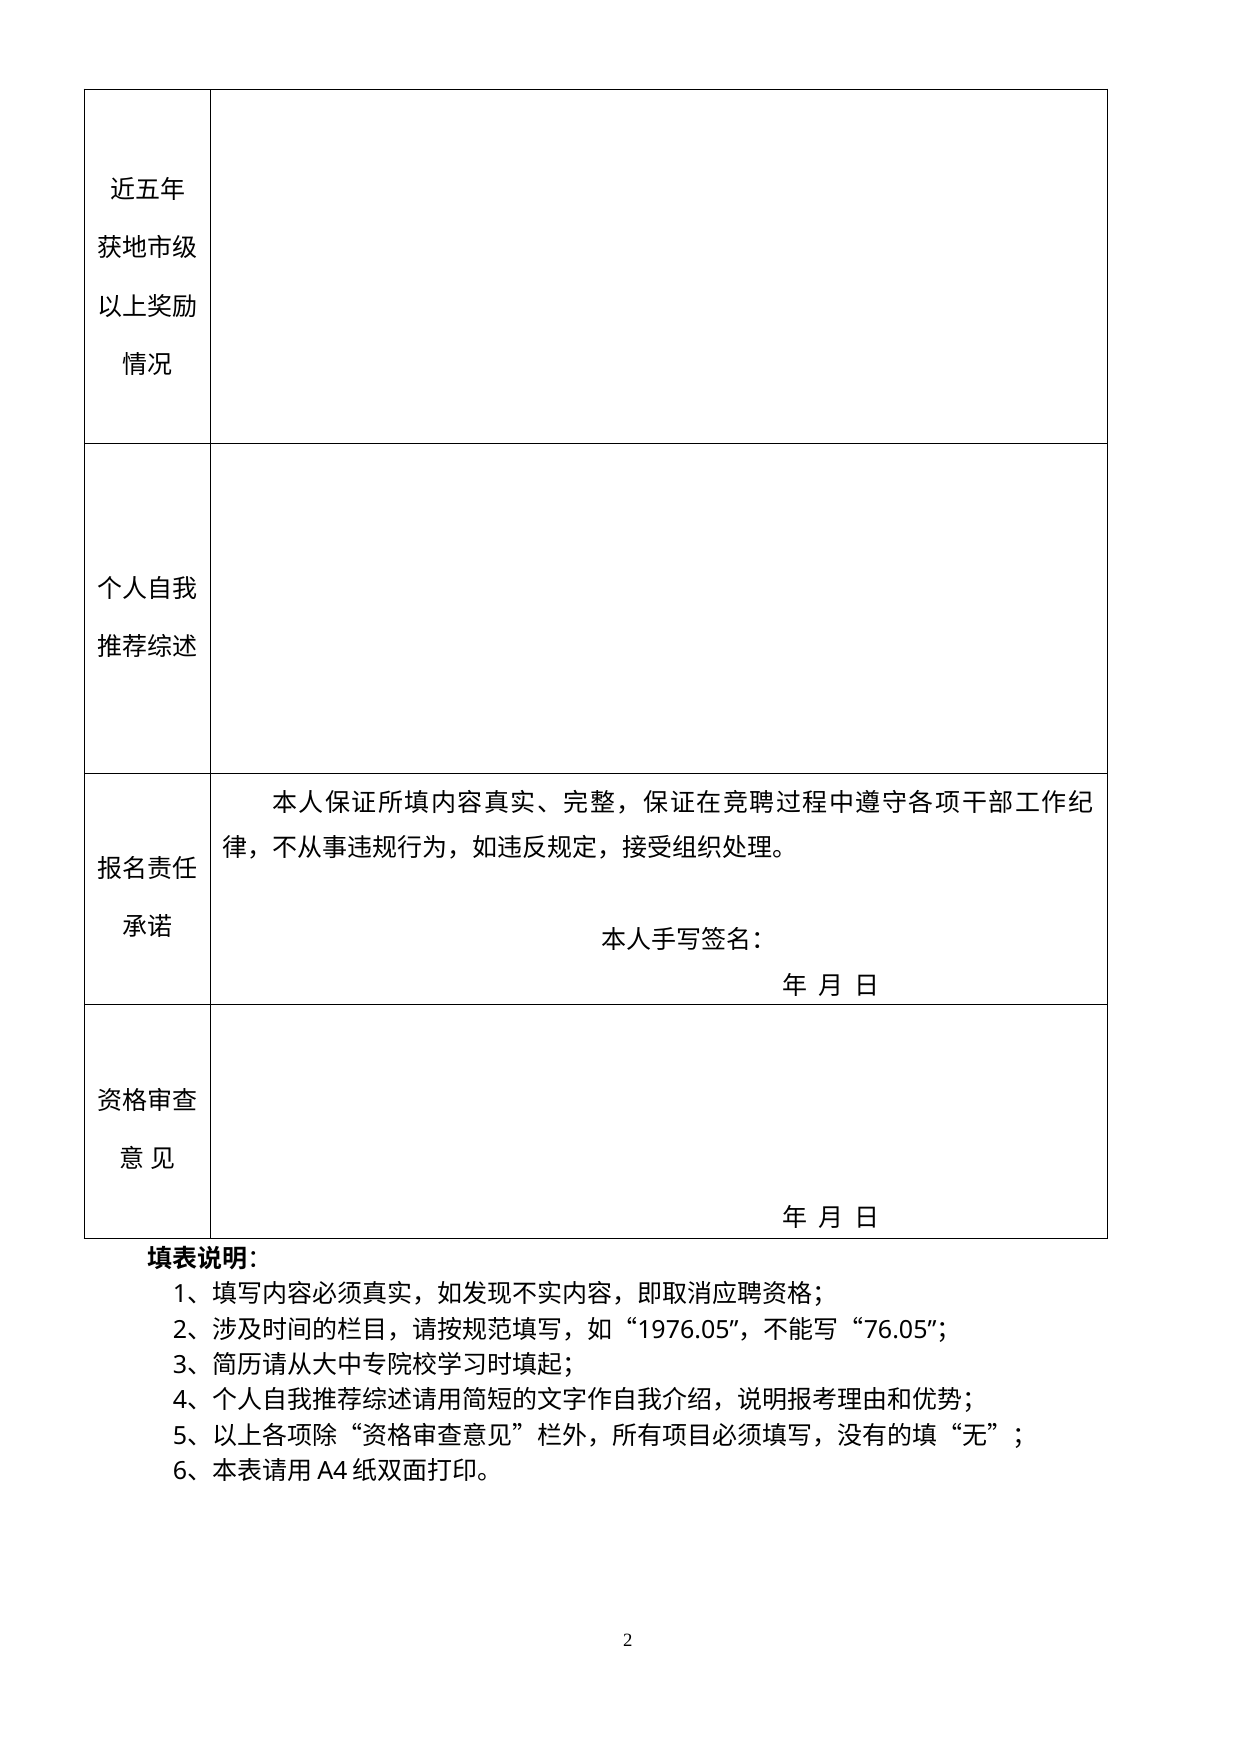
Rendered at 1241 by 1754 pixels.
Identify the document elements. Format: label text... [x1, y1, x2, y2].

table_cell 近五年 获地市级 以上奖励 情况 [85, 90, 210, 443]
text 1、填写内容必须真实，如发现不实内容，即取消应聘资格； [148, 1274, 1107, 1310]
text 4、个人自我推荐综述请用简短的文字作自我介绍，说明报考理由和优势； [148, 1381, 1107, 1416]
text 5、以上各项除“资格审查意见”栏外，所有项目必须填写，没有的填“无”； [148, 1416, 1107, 1451]
table_cell 报名责任 承诺 [85, 774, 210, 1003]
text 6、本表请用A4纸双面打印。 [148, 1451, 1107, 1487]
text 2、涉及时间的栏目，请按规范填写，如“1976.05”，不能写“76.05”； [148, 1310, 1107, 1345]
table_cell [211, 444, 1107, 773]
table_cell [211, 90, 1107, 443]
table_cell 年 月 日 [211, 1005, 1107, 1238]
table_cell 本人保证所填内容真实、完整，保证在竞聘过程中遵守各项干部工作纪律，不从事违规行为，如违反规定，接受组织处理。 本人手写签名： 年 月 日 [211, 774, 1107, 1003]
text 填表说明： [148, 1239, 1107, 1274]
text 3、简历请从大中专院校学习时填起； [148, 1345, 1107, 1381]
table_cell 个人自我 推荐综述 [85, 444, 210, 773]
table_cell 资格审查 意 见 [85, 1005, 210, 1238]
